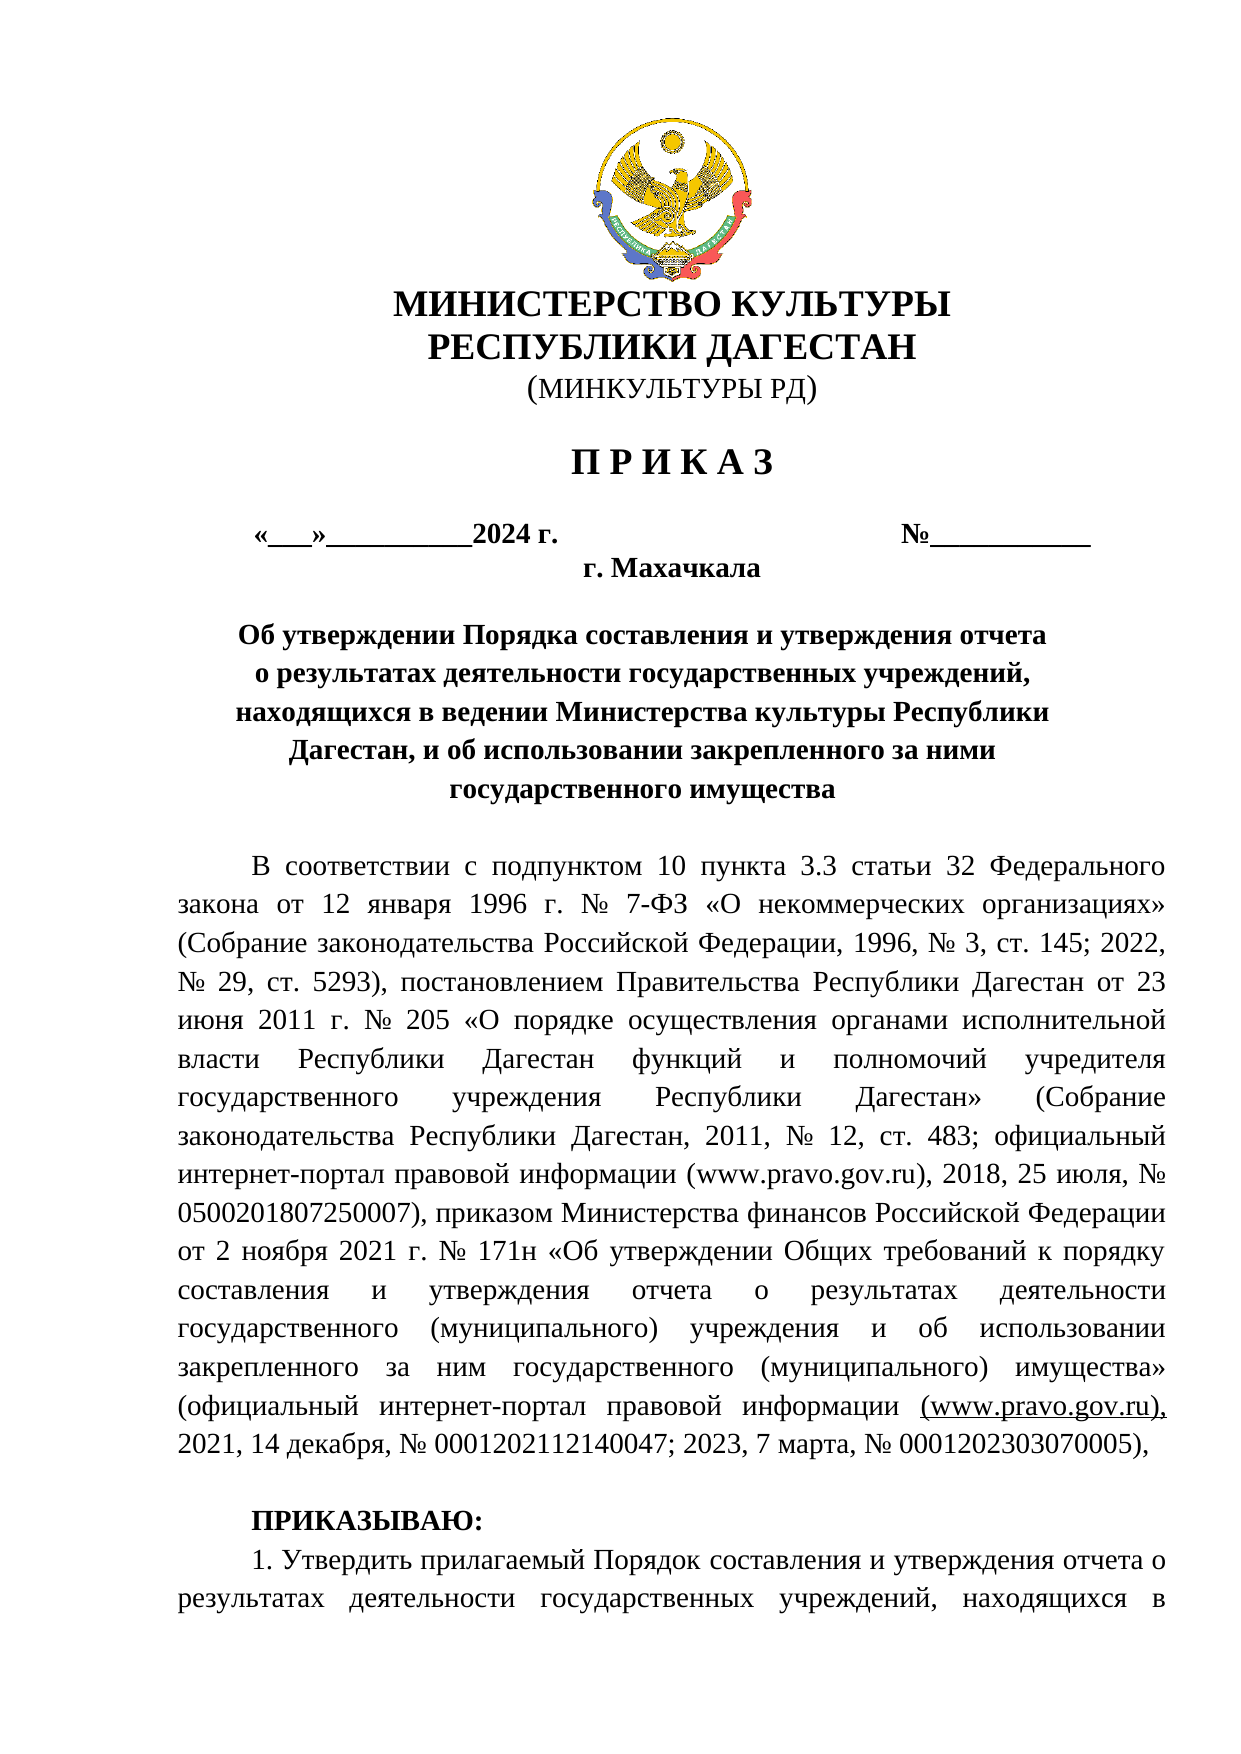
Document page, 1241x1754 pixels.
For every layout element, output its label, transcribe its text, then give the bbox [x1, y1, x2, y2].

text П Р И К А З [177, 439, 1167, 483]
text МИНИСТЕРСТВО КУЛЬТУРЫ [177, 281, 1167, 324]
text г. Махачкала [177, 550, 1167, 583]
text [177, 1542, 1167, 1614]
text «___»__________2024 г. №___________ [177, 516, 1167, 550]
text В соответствии с подпунктом 10 пункта 3.3 статьи 32 Федерального закона от 12 января 1996 г. № 7-ФЗ «О некоммерческих организациях» (Собрание законодательства Российской Федерации, 1996, № 3, ст. 145; 2022, № 29, ст. 5293), постановлением Правительства Республики Дагестан от 23 июня 2011 г. № 205 «О порядке осуществления органами исполнительной власти Республики Дагестан функций и полномочий учредителя государственного учреждения Республики Дагестан» (Собрание законодательства Республики Дагестан, 2011, № 12, ст. 483; официальный интернет-портал правовой информации (www.pravo.gov.ru), 2018, 25 июля, № 0500201807250007), приказом Министерства финансов Российской Федерации от 2 ноября 2021 г. № 171н «Об утверждении Общих требований к порядку составления и утверждения отчета о результатах деятельности государственного (муниципального) учреждения и об использовании закрепленного за ним государственного (муниципального) имущества» (официальный интернет-портал правовой информации (www.pravo.gov.ru), 2021, 14 декабря, № 0001202112140047; 2023, 7 марта, № 0001202303070005), [177, 848, 1167, 1460]
text (МИНКУЛЬТУРЫ РД) [177, 368, 1167, 406]
text РЕСПУБЛИКИ ДАГЕСТАН [177, 324, 1167, 368]
picture [592, 118, 752, 282]
text о результатах деятельности государственных учреждений, находящихся в ведении Министерства культуры Республики Дагестан, и об использовании закрепленного за ними государственного имущества [177, 655, 1108, 804]
text ПРИКАЗЫВАЮ: [177, 1503, 1167, 1537]
text Об утверждении Порядка составления и утверждения отчета [177, 617, 1108, 650]
